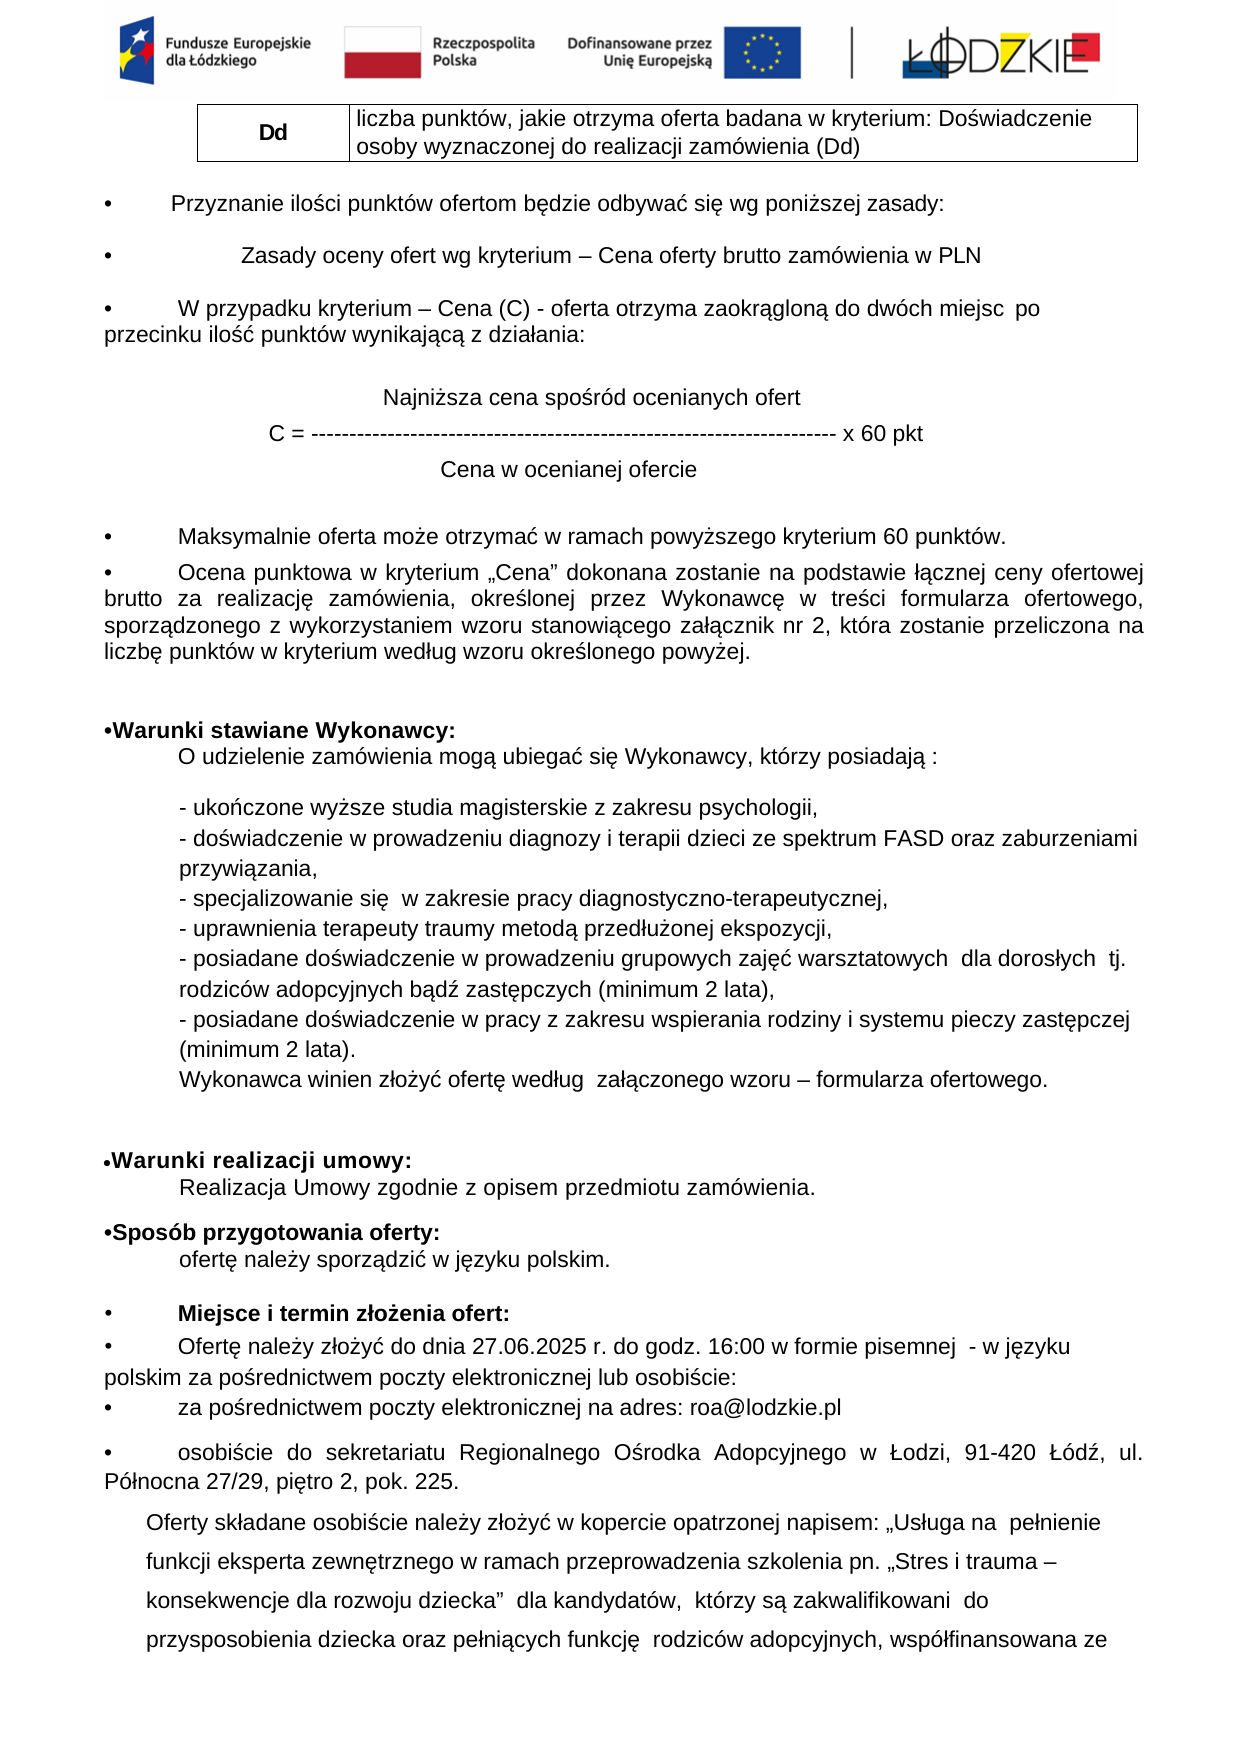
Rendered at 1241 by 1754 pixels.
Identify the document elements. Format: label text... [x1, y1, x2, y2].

list Ocena punktowa w kryterium „Cena” dokonana zostanie na podstawie łącznej ceny ofertowej brutto za realizację zamówienia, określonej przez Wykonawcę w treści formularza ofertowego, sporządzonego z wykorzystaniem wzoru stanowiącego załącznik nr 2, która zostanie przeliczona na liczbę punktów w kryterium według wzoru określonego powyżej. [104, 559, 1145, 664]
text - ukończone wyższe studia magisterskie z zakresu psychologii, [179, 794, 1145, 821]
text Wykonawca winien złożyć ofertę według załączonego wzoru – formularza ofertowego. [179, 1066, 1145, 1093]
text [146, 1509, 1144, 1653]
list osobiście do sekretariatu Regionalnego Ośrodka Adopcyjnego w Łodzi, 91-420 Łódź, ul. Północna 27/29, piętro 2, pok. 225. [104, 1439, 1144, 1494]
text - uprawnienia terapeuty traumy metodą przedłużonej ekspozycji, [179, 915, 1145, 942]
list Sposób przygotowania oferty: [104, 1219, 1137, 1246]
text Cena w ocenianej ofercie [191, 456, 1145, 482]
table_cell Dd [198, 105, 349, 161]
list za pośrednictwem poczty elektronicznej na adres: roa@lodzkie.pl [104, 1394, 1144, 1421]
list Przyznanie ilości punktów ofertom będzie odbywać się wg poniższej zasady: [104, 190, 1145, 217]
text ofertę należy sporządzić w języku polskim. [179, 1246, 1137, 1272]
text C = --------------------------------------------------------------------- x 60 pkt [191, 420, 1145, 446]
text - specjalizowanie się w zakresie pracy diagnostyczno-terapeutycznej, [179, 885, 1145, 911]
list Maksymalnie oferta może otrzymać w ramach powyższego kryterium 60 punktów. [104, 523, 1145, 549]
text - doświadczenie w prowadzeniu diagnozy i terapii dzieci ze spektrum FASD oraz zaburzeniami przywiązania, [179, 824, 1145, 881]
picture [103, 0, 1117, 102]
table_cell liczba punktów, jakie otrzyma oferta badana w kryterium: Doświadczenie osoby wyznaczonej do realizacji zamówienia (Dd) [350, 105, 1137, 161]
text Realizacja Umowy zgodnie z opisem przedmiotu zamówienia. [179, 1174, 1137, 1200]
list W przypadku kryterium – Cena (C) - oferta otrzyma zaokrągloną do dwóch miejsc po przecinku ilość punktów wynikającą z działania: [104, 295, 1132, 347]
text Najniższa cena spośród ocenianych ofert [191, 384, 1145, 410]
list Warunki stawiane Wykonawcy: [104, 717, 1137, 743]
text O udzielenie zamówienia mogą ubiegać się Wykonawcy, którzy posiadają : [164, 743, 1145, 770]
text - posiadane doświadczenie w pracy z zakresu wspierania rodziny i systemu pieczy zastępczej (minimum 2 lata). [179, 1006, 1145, 1062]
list Miejsce i termin złożenia ofert: [104, 1298, 1145, 1327]
list Ofertę należy złożyć do dnia 27.06.2025 r. do godz. 16:00 w formie pisemnej - w języku polskim za pośrednictwem poczty elektronicznej lub osobiście: [104, 1331, 1145, 1390]
list Zasady oceny ofert wg kryterium – Cena oferty brutto zamówienia w PLN [104, 242, 1145, 268]
list Warunki realizacji umowy: [104, 1147, 1137, 1174]
text - posiadane doświadczenie w prowadzeniu grupowych zajęć warsztatowych dla dorosłych tj. rodziców adopcyjnych bądź zastępczych (minimum 2 lata), [179, 945, 1145, 1002]
